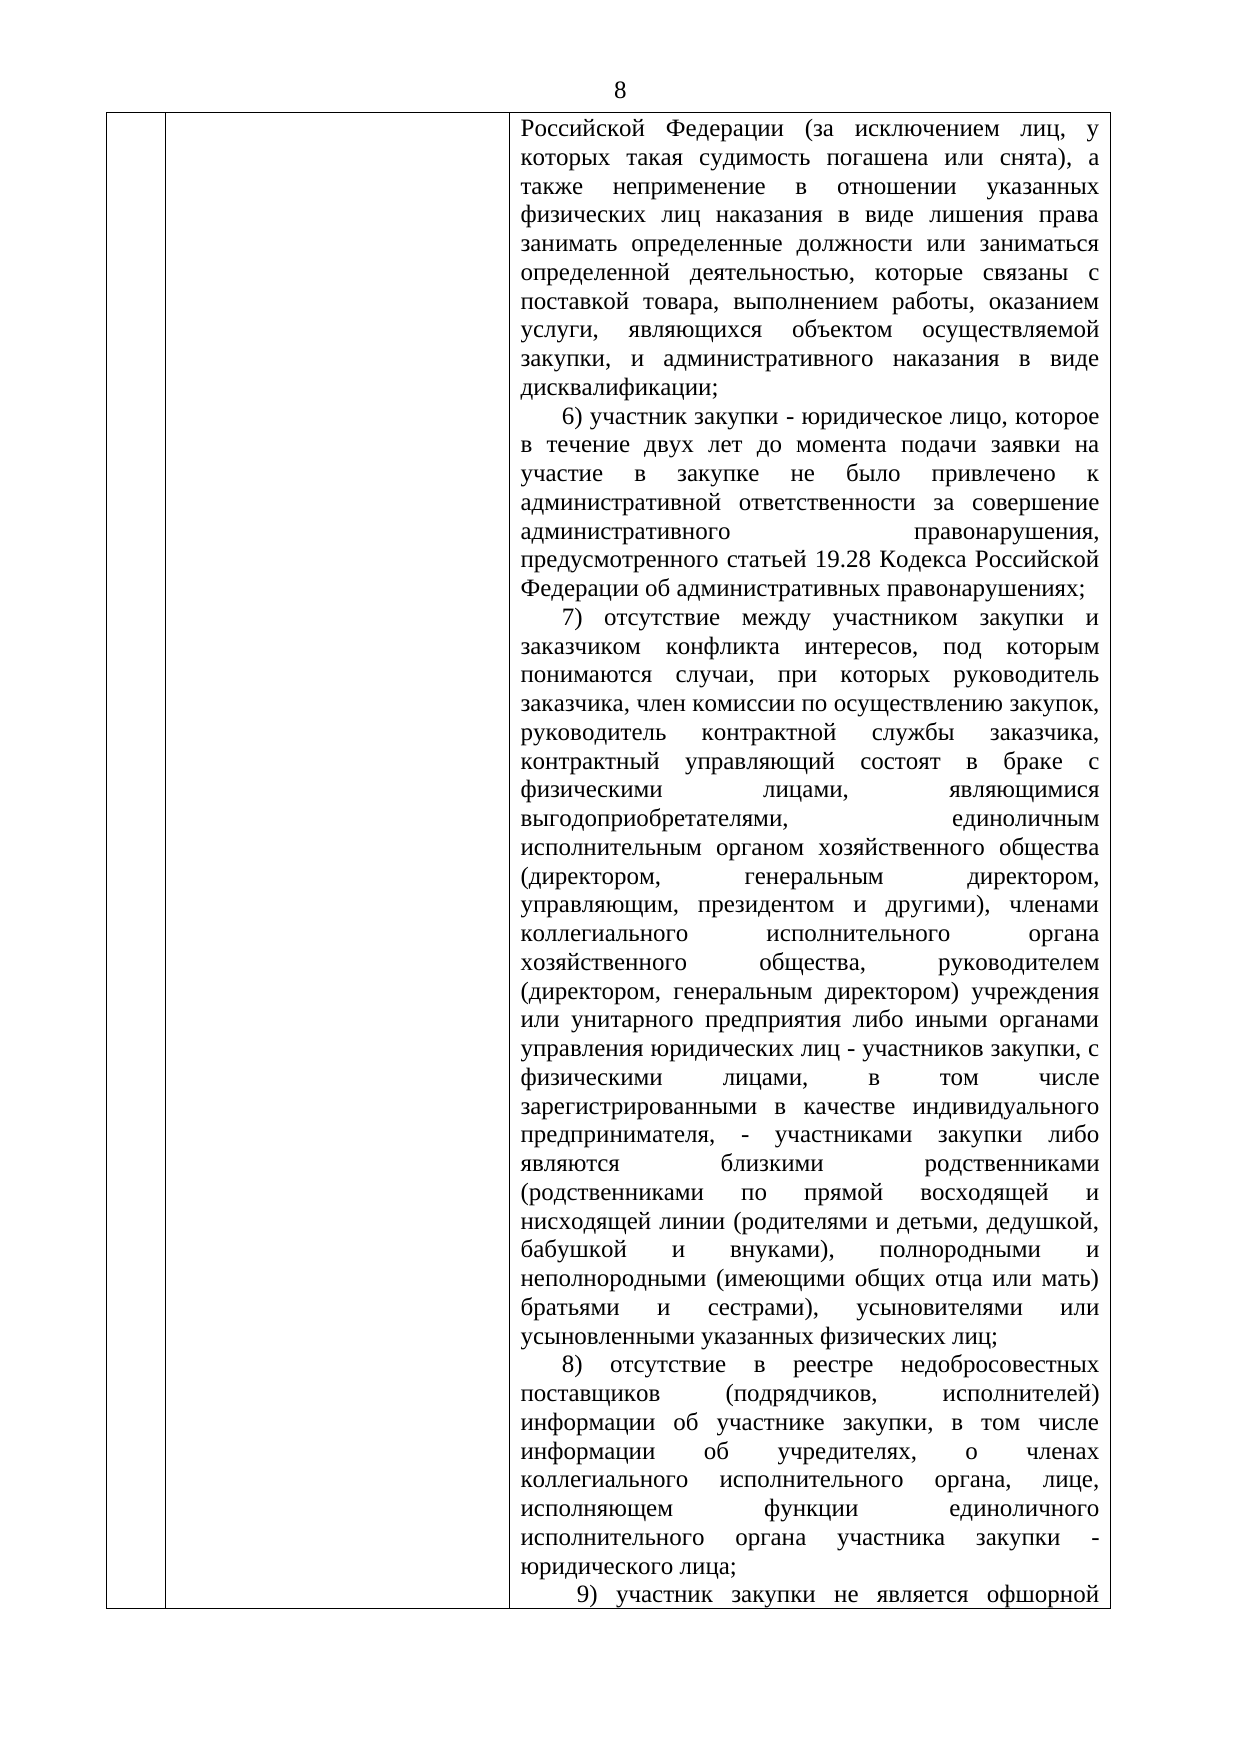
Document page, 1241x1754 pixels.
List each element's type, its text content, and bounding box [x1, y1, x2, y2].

table_cell [107, 113, 165, 1608]
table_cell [166, 113, 509, 1608]
